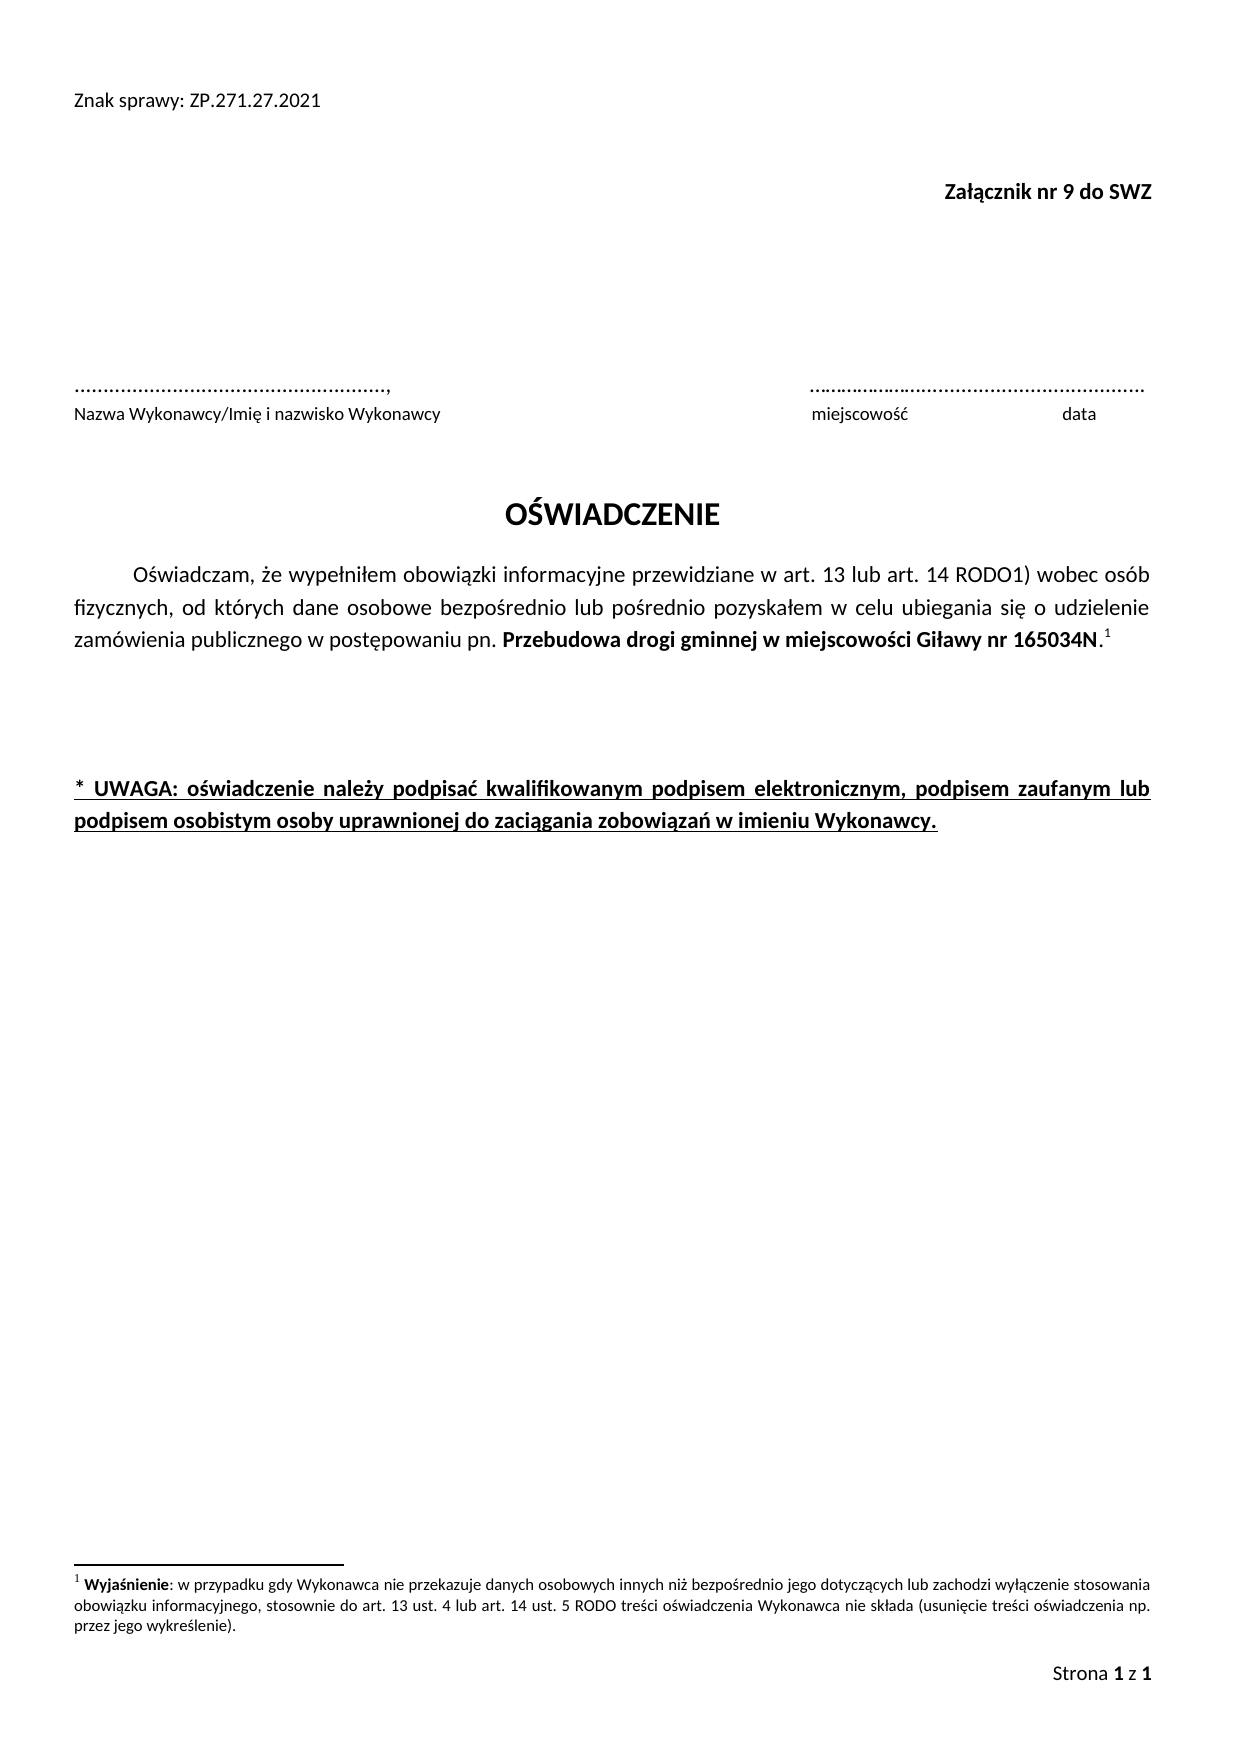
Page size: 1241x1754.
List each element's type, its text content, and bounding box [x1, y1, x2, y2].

text * UWAGA: oświadczenie należy podpisać kwalifikowanym podpisem elektronicznym, podpisem zaufanym lub podpisem osobistym osoby uprawnionej do zaciągania zobowiązań w imieniu Wykonawcy. [74, 774, 1152, 835]
text Załącznik nr 9 do SWZ [665, 177, 1152, 205]
text Oświadczam, że wypełniłem obowiązki informacyjne przewidziane w art. 13 lub art. 14 RODO1) wobec osób fizycznych, od których dane osobowe bezpośrednio lub pośrednio pozyskałem w celu ubiegania się o udzielenie zamówienia publicznego w postępowaniu pn. Przebudowa drogi gminnej w miejscowości Giławy nr 165034N. [74, 561, 1152, 653]
text Nazwa Wykonawcy/Imię i nazwisko Wykonawcy miejscowość data [74, 402, 1152, 425]
text OŚWIADCZENIE [74, 493, 1152, 534]
text ......................................................, …………………....................................... [74, 370, 1152, 398]
